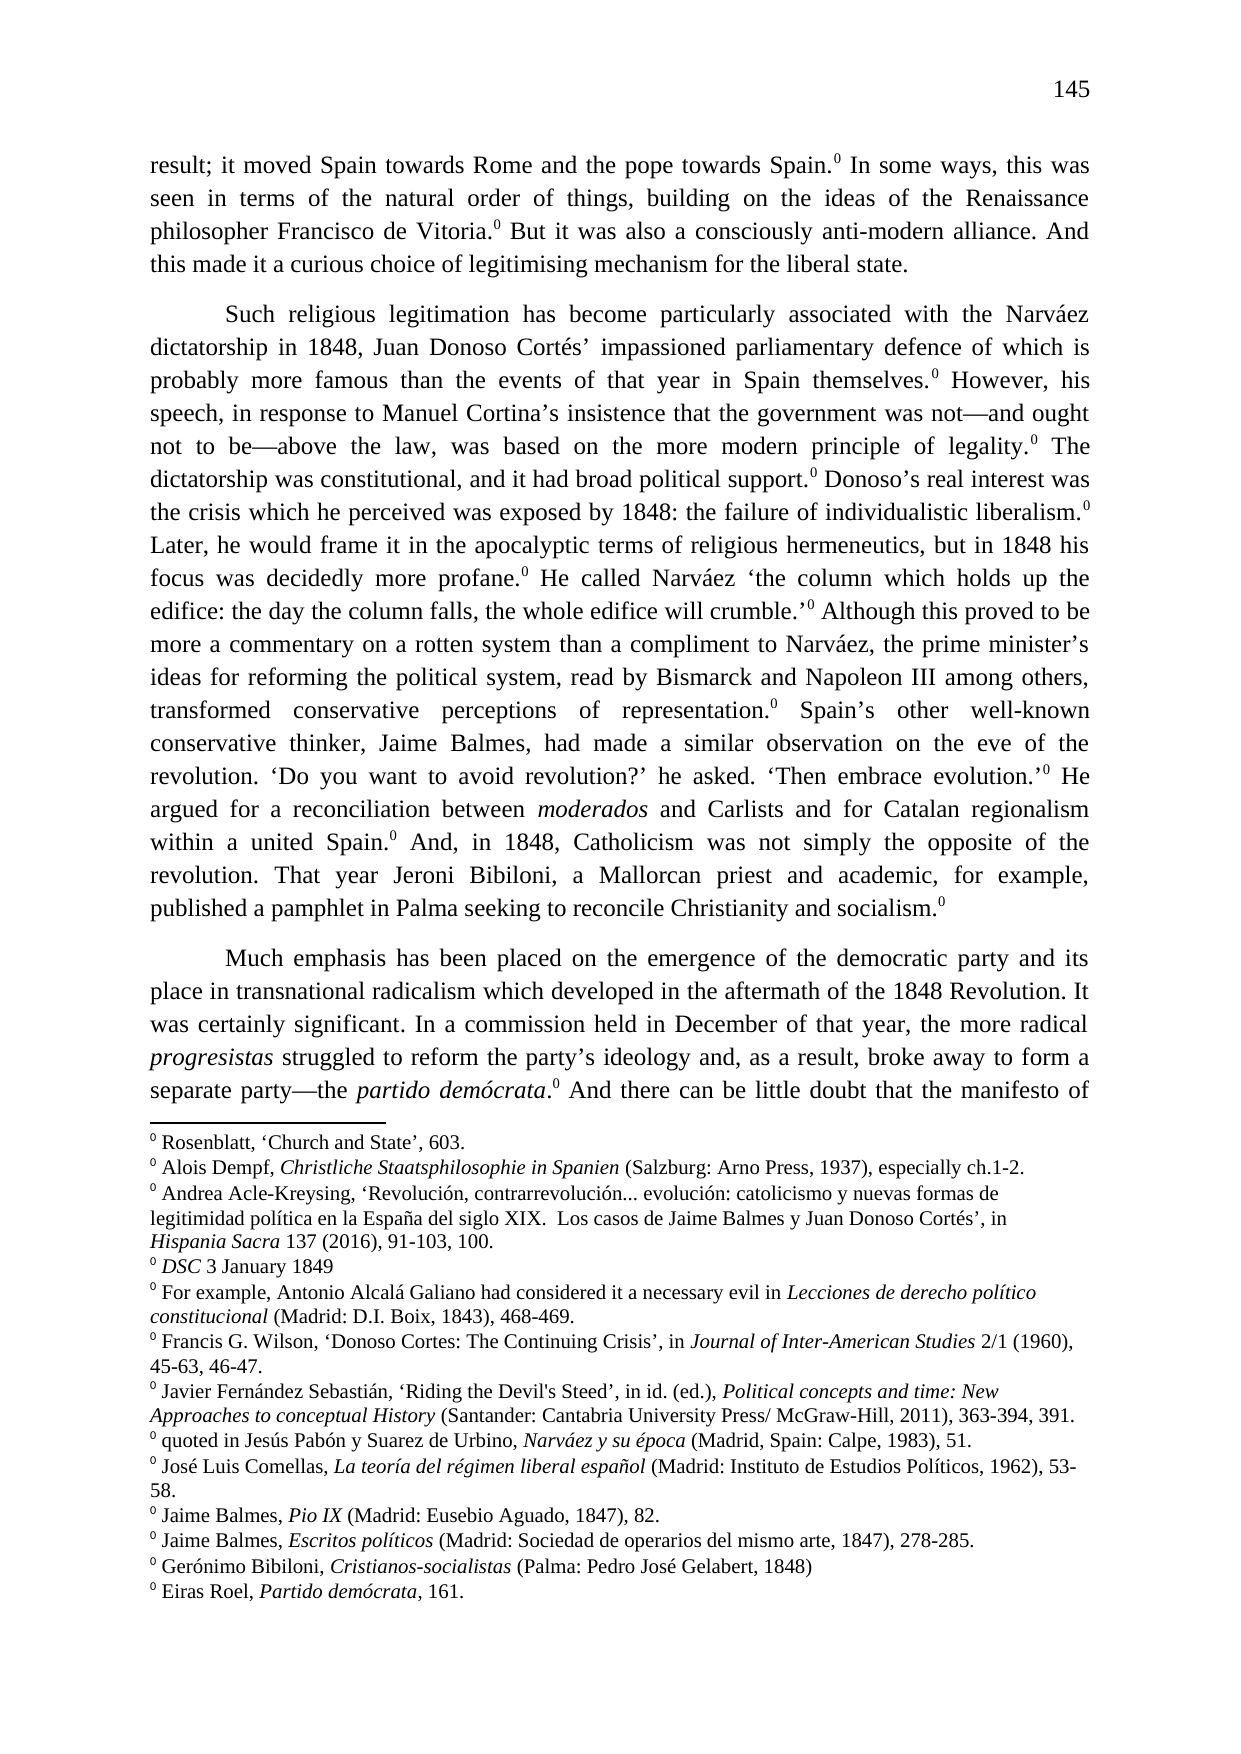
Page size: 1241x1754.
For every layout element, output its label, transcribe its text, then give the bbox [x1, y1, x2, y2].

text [150, 150, 1090, 278]
text Much emphasis has been placed on the emergence of the democratic party and its place in transnational radicalism which developed in the aftermath of the 1848 Revolution. It was certainly significant. In a commission held in December of that year, the more radical progresistas struggled to reform the party’s ideology and, as a result, broke away to form a separate party—the partido demócrata. And there can be little doubt that the manifesto of the new party proclaimed on 6 April 1849 was heavily influenced by the ideas of the revolution. It included among its priorities the rights of man, those of assembly, association and free primary instruction, and it advocated the intervention of the government to guarantee social security. Unlike the progresistas, the new party did not eschew revolution completely. Its make-up was heterogenous both in social background and ideology, but at the beginning at least its leadership was from the extant political class. More fundamentally, because it pursued a primarily constitutional path towards its aims, the party did little to challenge the locus of power or to undermine the concept of government ‘by the intelligent.’ And, of course, nothing was done to challenge the exclusion of women from the political class. [150, 943, 1090, 1104]
text Such religious legitimation has become particularly associated with the Narváez dictatorship in 1848, Juan Donoso Cortés’ impassioned parliamentary defence of which is probably more famous than the events of that year in Spain themselves. However, his speech, in response to Manuel Cortina’s insistence that the government was not—and ought not to be—above the law, was based on the more modern principle of legality. The dictatorship was constitutional, and it had broad political support. Donoso’s real interest was the crisis which he perceived was exposed by 1848: the failure of individualistic liberalism. Later, he would frame it in the apocalyptic terms of religious hermeneutics, but in 1848 his focus was decidedly more profane. He called Narváez ‘the column which holds up the edifice: the day the column falls, the whole edifice will crumble.’ Although this proved to be more a commentary on a rotten system than a compliment to Narváez, the prime minister’s ideas for reforming the political system, read by Bismarck and Napoleon III among others, transformed conservative perceptions of representation. Spain’s other well-known conservative thinker, Jaime Balmes, had made a similar observation on the eve of the revolution. ‘Do you want to avoid revolution?’ he asked. ‘Then embrace evolution.’ He argued for a reconciliation between moderados and Carlists and for Catalan regionalism within a united Spain. And, in 1848, Catholicism was not simply the opposite of the revolution. That year Jeroni Bibiloni, a Mallorcan priest and academic, for example, published a pamphlet in Palma seeking to reconcile Christianity and socialism. [150, 299, 1090, 922]
